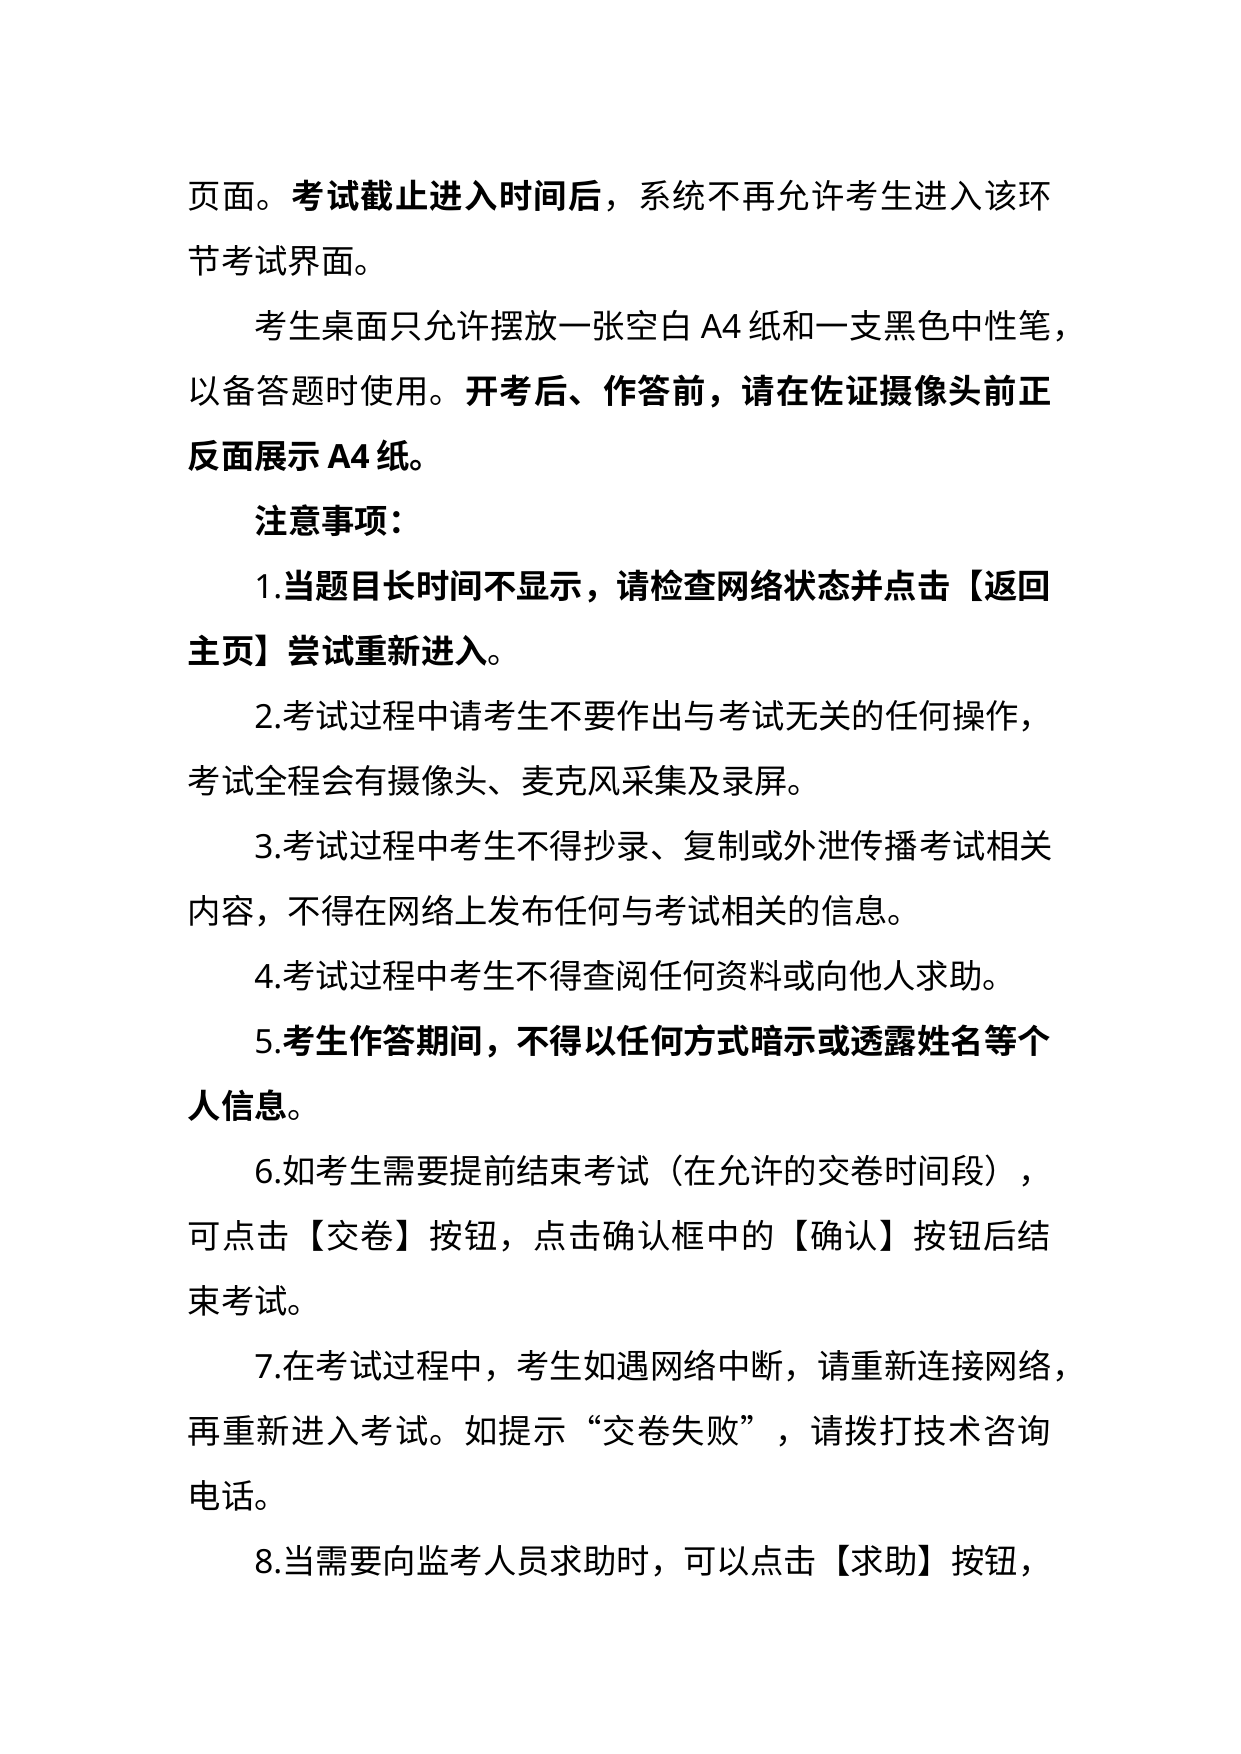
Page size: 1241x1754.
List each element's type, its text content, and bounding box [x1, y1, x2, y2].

text 1.当题目长时间不显示，请检查网络状态并点击【返回主页】尝试重新进入。 [187, 552, 1053, 682]
text 4.考试过程中考生不得查阅任何资料或向他人求助。 [187, 942, 1053, 1007]
text 7.在考试过程中，考生如遇网络中断，请重新连接网络，再重新进入考试。如提示“交卷失败”，请拨打技术咨询电话。 [187, 1332, 1053, 1527]
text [187, 1527, 1053, 1592]
text 考生桌面只允许摆放一张空白A4纸和一支黑色中性笔，以备答题时使用。开考后、作答前，请在佐证摄像头前正反面展示A4纸。 [187, 292, 1053, 487]
text 3.考试过程中考生不得抄录、复制或外泄传播考试相关内容，不得在网络上发布任何与考试相关的信息。 [187, 812, 1053, 942]
text 5.考生作答期间，不得以任何方式暗示或透露姓名等个人信息。 [187, 1007, 1053, 1137]
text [187, 162, 1053, 292]
text 6.如考生需要提前结束考试（在允许的交卷时间段），可点击【交卷】按钮，点击确认框中的【确认】按钮后结束考试。 [187, 1137, 1053, 1332]
text 2.考试过程中请考生不要作出与考试无关的任何操作，考试全程会有摄像头、麦克风采集及录屏。 [187, 682, 1053, 812]
text 注意事项： [187, 487, 1053, 552]
